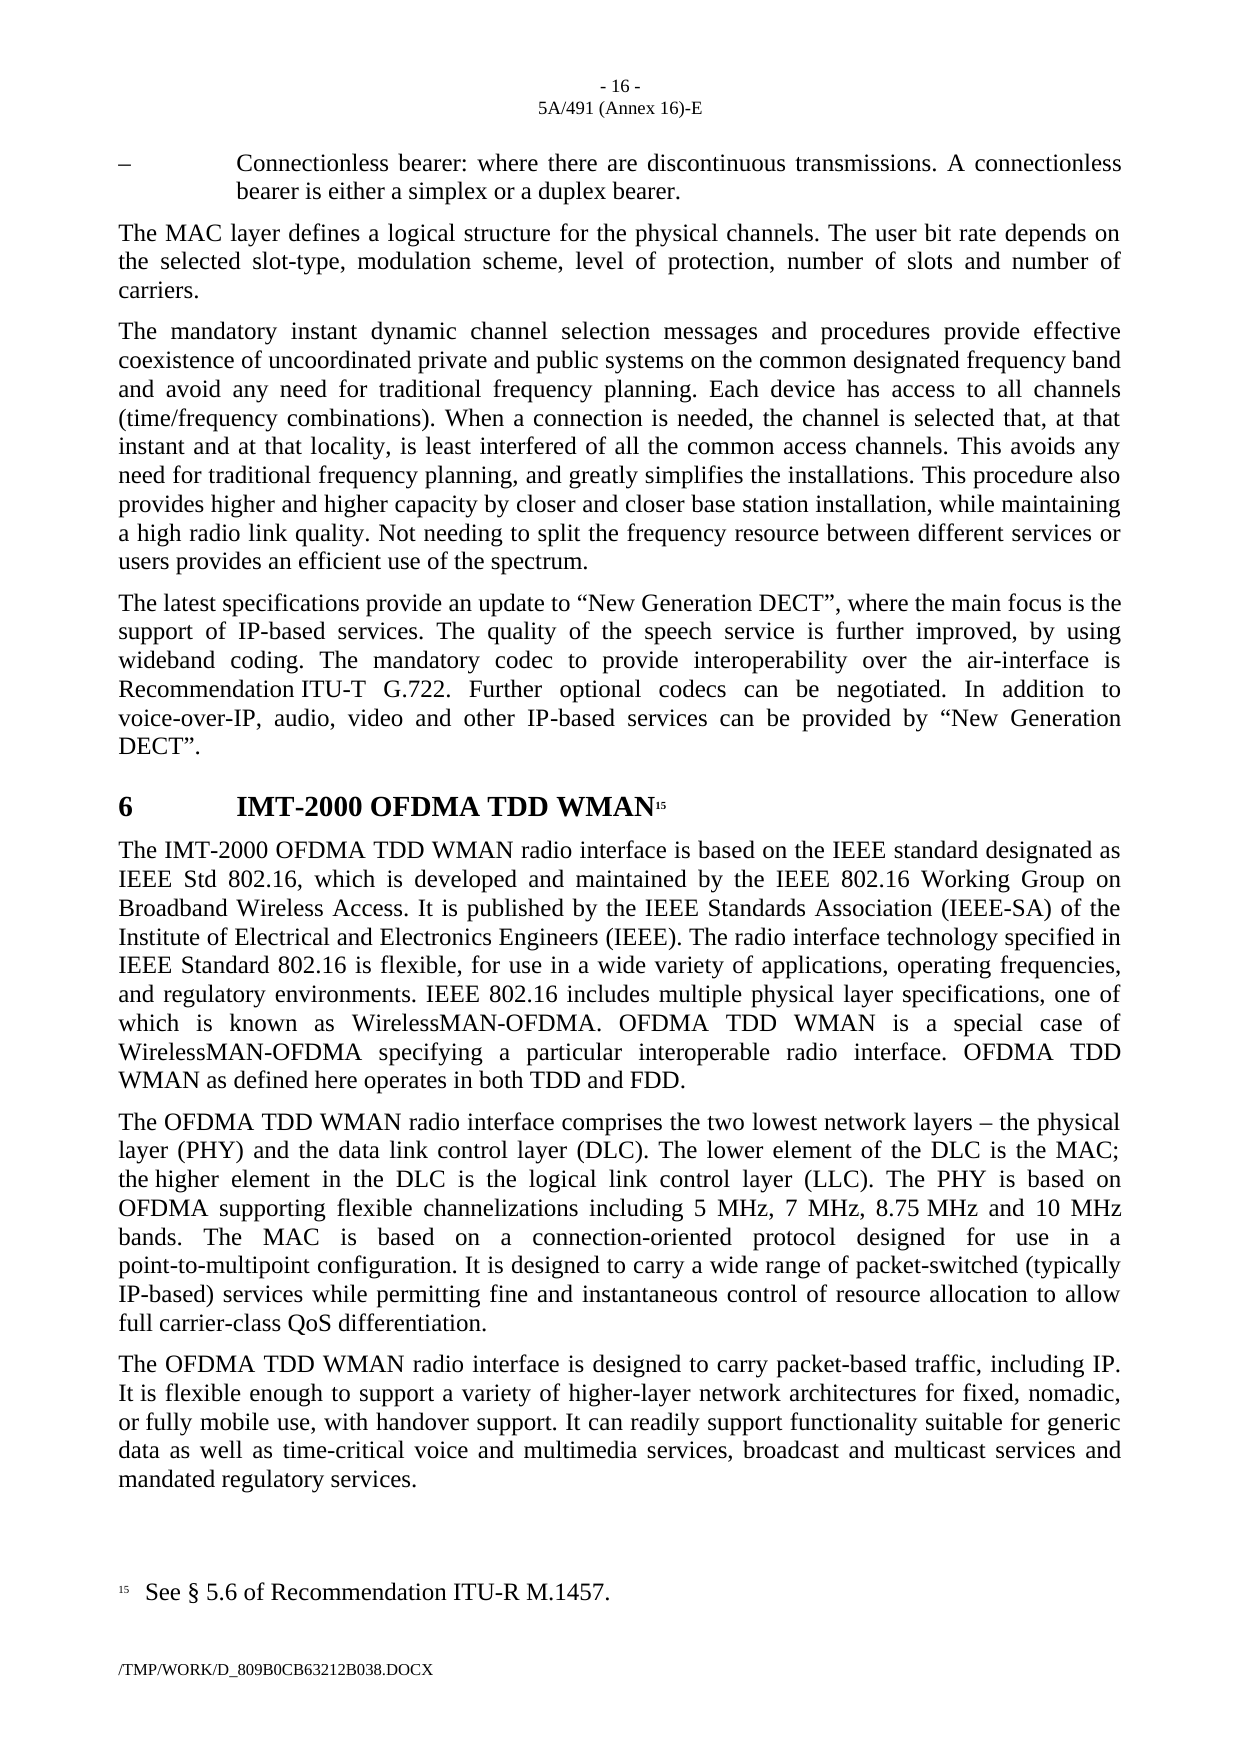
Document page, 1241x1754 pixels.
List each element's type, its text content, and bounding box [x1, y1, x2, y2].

text The mandatory instant dynamic channel selection messages and procedures provide effective coexistence of uncoordinated private and public systems on the common designated frequency band and avoid any need for traditional frequency planning. Each device has access to all channels (time/frequency combinations). When a connection is needed, the channel is selected that, at that instant and at that locality, is least interfered of all the common access channels. This avoids any need for traditional frequency planning, and greatly simplifies the installations. This procedure also provides higher and higher capacity by closer and closer base station installation, while maintaining a high radio link quality. Not needing to split the frequency resource between different services or users provides an efficient use of the spectrum. [118, 316, 1122, 575]
text The MAC layer defines a logical structure for the physical channels. The user bit rate depends on the selected slot-type, modulation scheme, level of protection, number of slots and number of carriers. [118, 218, 1122, 304]
text The OFDMA TDD WMAN radio interface is designed to carry packet-based traffic, including IP. It is flexible enough to support a variety of higher-layer network architectures for fixed, nomadic, or fully mobile use, with handover support. It can readily support functionality suitable for generic data as well as time-critical voice and multimedia services, broadcast and multicast services and mandated regulatory services. [118, 1349, 1122, 1493]
text – Connectionless bearer: where there are discontinuous transmissions. A connectionless bearer is either a simplex or a duplex bearer. [118, 148, 1122, 205]
text The IMT-2000 OFDMA TDD WMAN radio interface is based on the IEEE standard designated as IEEE Std 802.16, which is developed and maintained by the IEEE 802.16 Working Group on Broadband Wireless Access. It is published by the IEEE Standards Association (IEEE-SA) of the Institute of Electrical and Electronics Engineers (IEEE). The radio interface technology specified in IEEE Standard 802.16 is flexible, for use in a wide variety of applications, operating frequencies, and regulatory environments. IEEE 802.16 includes multiple physical layer specifications, one of which is known as WirelessMAN-OFDMA. OFDMA TDD WMAN is a special case of WirelessMAN-OFDMA specifying a particular interoperable radio interface. OFDMA TDD WMAN as defined here operates in both TDD and FDD. [118, 835, 1122, 1094]
subtitle 6 IMT-2000 OFDMA TDD WMAN [118, 789, 1122, 823]
text The latest specifications provide an update to “New Generation DECT”, where the main focus is the support of IP-based services. The quality of the speech service is further improved, by using wideband coding. The mandatory codec to provide interoperability over the air-interface is Recommendation ITU-T G.722. Further optional codecs can be negotiated. In addition to voice-over-IP, audio, video and other IP-based services can be provided by “New Generation DECT”. [118, 588, 1122, 760]
text The OFDMA TDD WMAN radio interface comprises the two lowest network layers – the physical layer (PHY) and the data link control layer (DLC). The lower element of the DLC is the MAC; the higher element in the DLC is the logical link control layer (LLC). The PHY is based on OFDMA supporting flexible channelizations including 5 MHz, 7 MHz, 8.75 MHz and 10 MHz bands. The MAC is based on a connection-oriented protocol designed for use in a point-to-multipoint configuration. It is designed to carry a wide range of packet-switched (typically IP-based) services while permitting fine and instantaneous control of resource allocation to allow full carrier-class QoS differentiation. [118, 1107, 1122, 1337]
